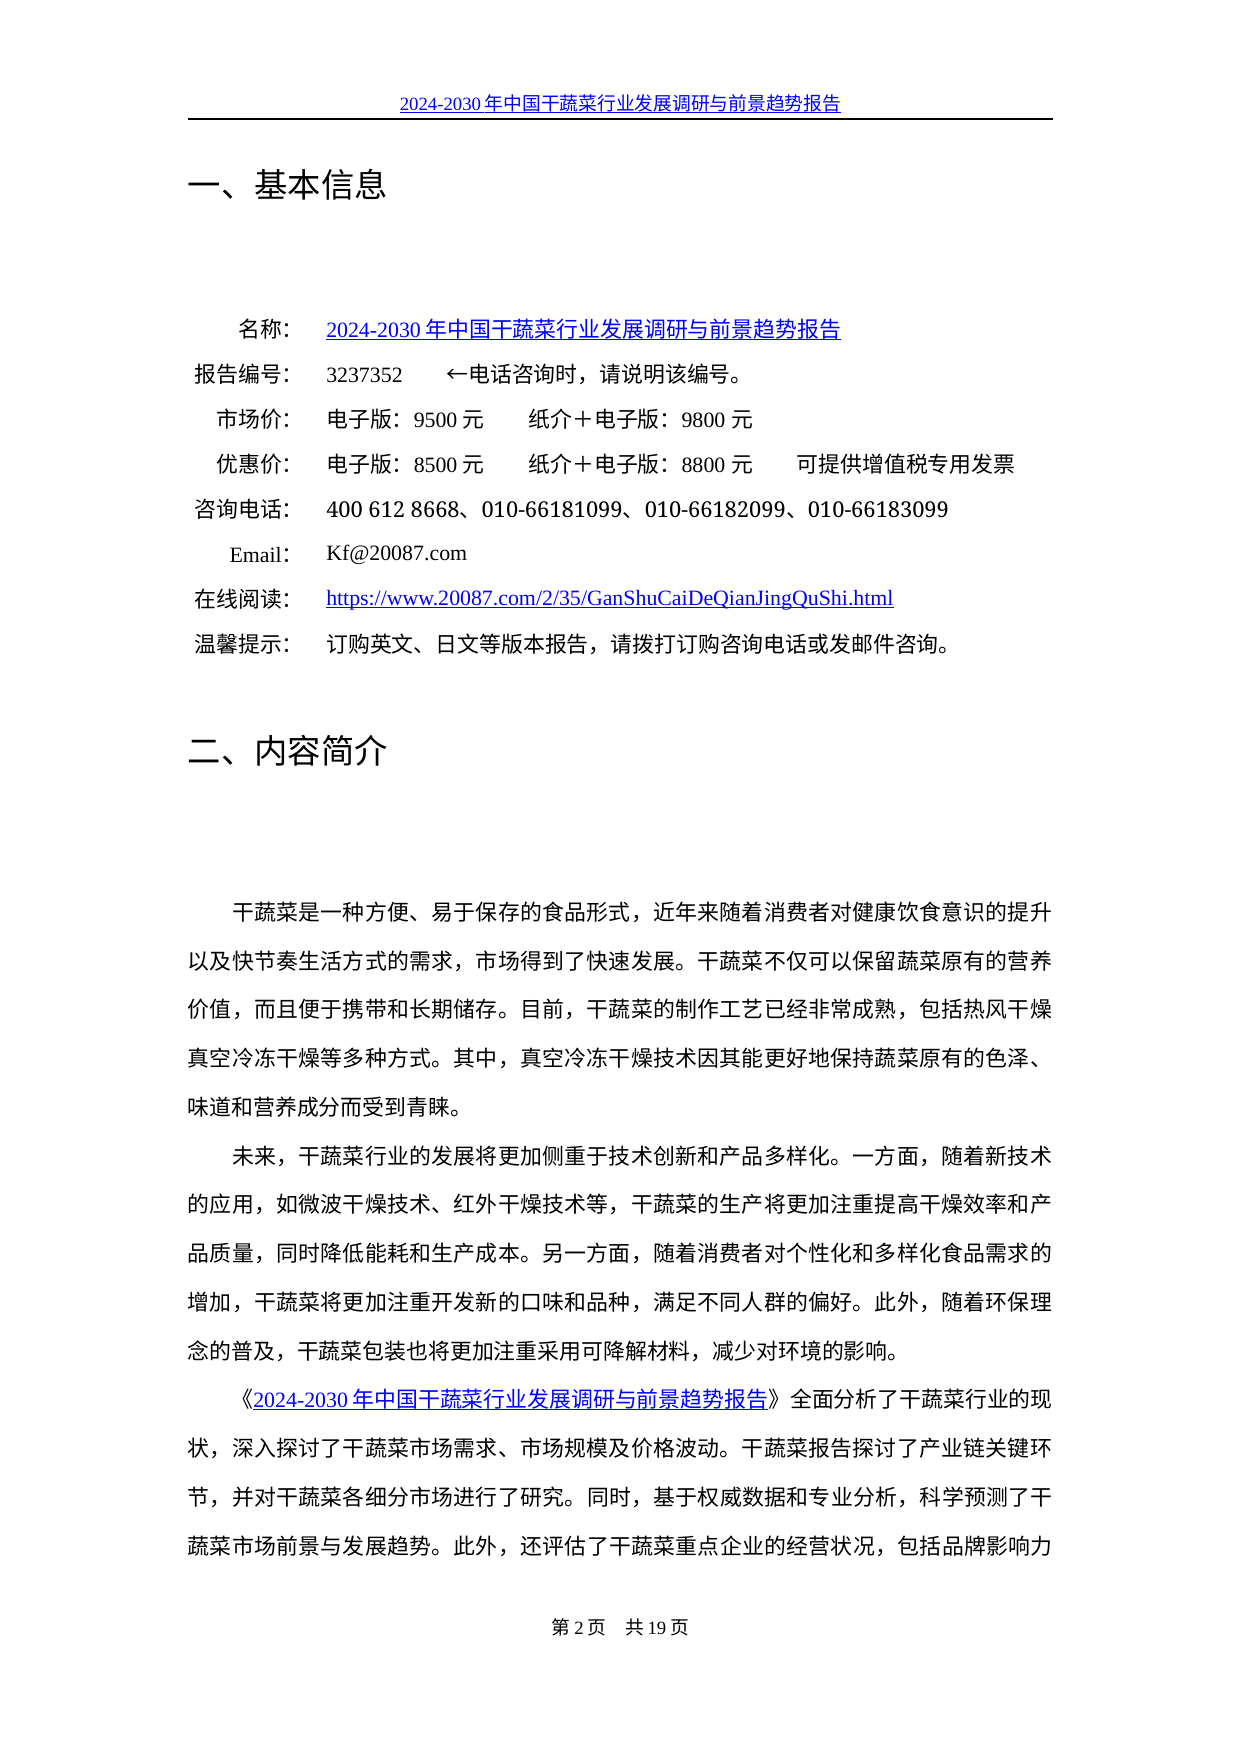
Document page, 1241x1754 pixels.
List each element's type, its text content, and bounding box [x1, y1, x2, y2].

title 一、基本信息 [187, 150, 1053, 215]
table_cell 3237352 ←电话咨询时，请说明该编号。 [315, 357, 1073, 402]
table_cell Email： [167, 537, 315, 582]
table_cell 市场价： [167, 402, 315, 447]
table_cell 报告编号： [167, 357, 315, 402]
table_header 2024-2030年中国干蔬菜行业发展调研与前景趋势报告 [315, 312, 1073, 357]
table_cell 在线阅读： [167, 582, 315, 627]
table_cell 咨询电话： [167, 492, 315, 537]
table_cell 电子版：9500 元 纸介＋电子版：9800 元 [315, 402, 1073, 447]
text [187, 894, 1053, 1561]
table_cell 优惠价： [167, 447, 315, 492]
table_cell Kf@20087.com [315, 537, 1073, 582]
table_cell 400 612 8668、010-66181099、010-66182099、010-66183099 [315, 492, 1073, 537]
title 二、内容简介 [187, 717, 1053, 782]
table_cell 订购英文、日文等版本报告，请拨打订购咨询电话或发邮件咨询。 [315, 627, 1073, 672]
table_cell 电子版：8500 元 纸介＋电子版：8800 元 可提供增值税专用发票 [315, 447, 1073, 492]
table_header 名称： [167, 312, 315, 357]
table_cell 温馨提示： [167, 627, 315, 672]
table_cell [315, 582, 1073, 627]
